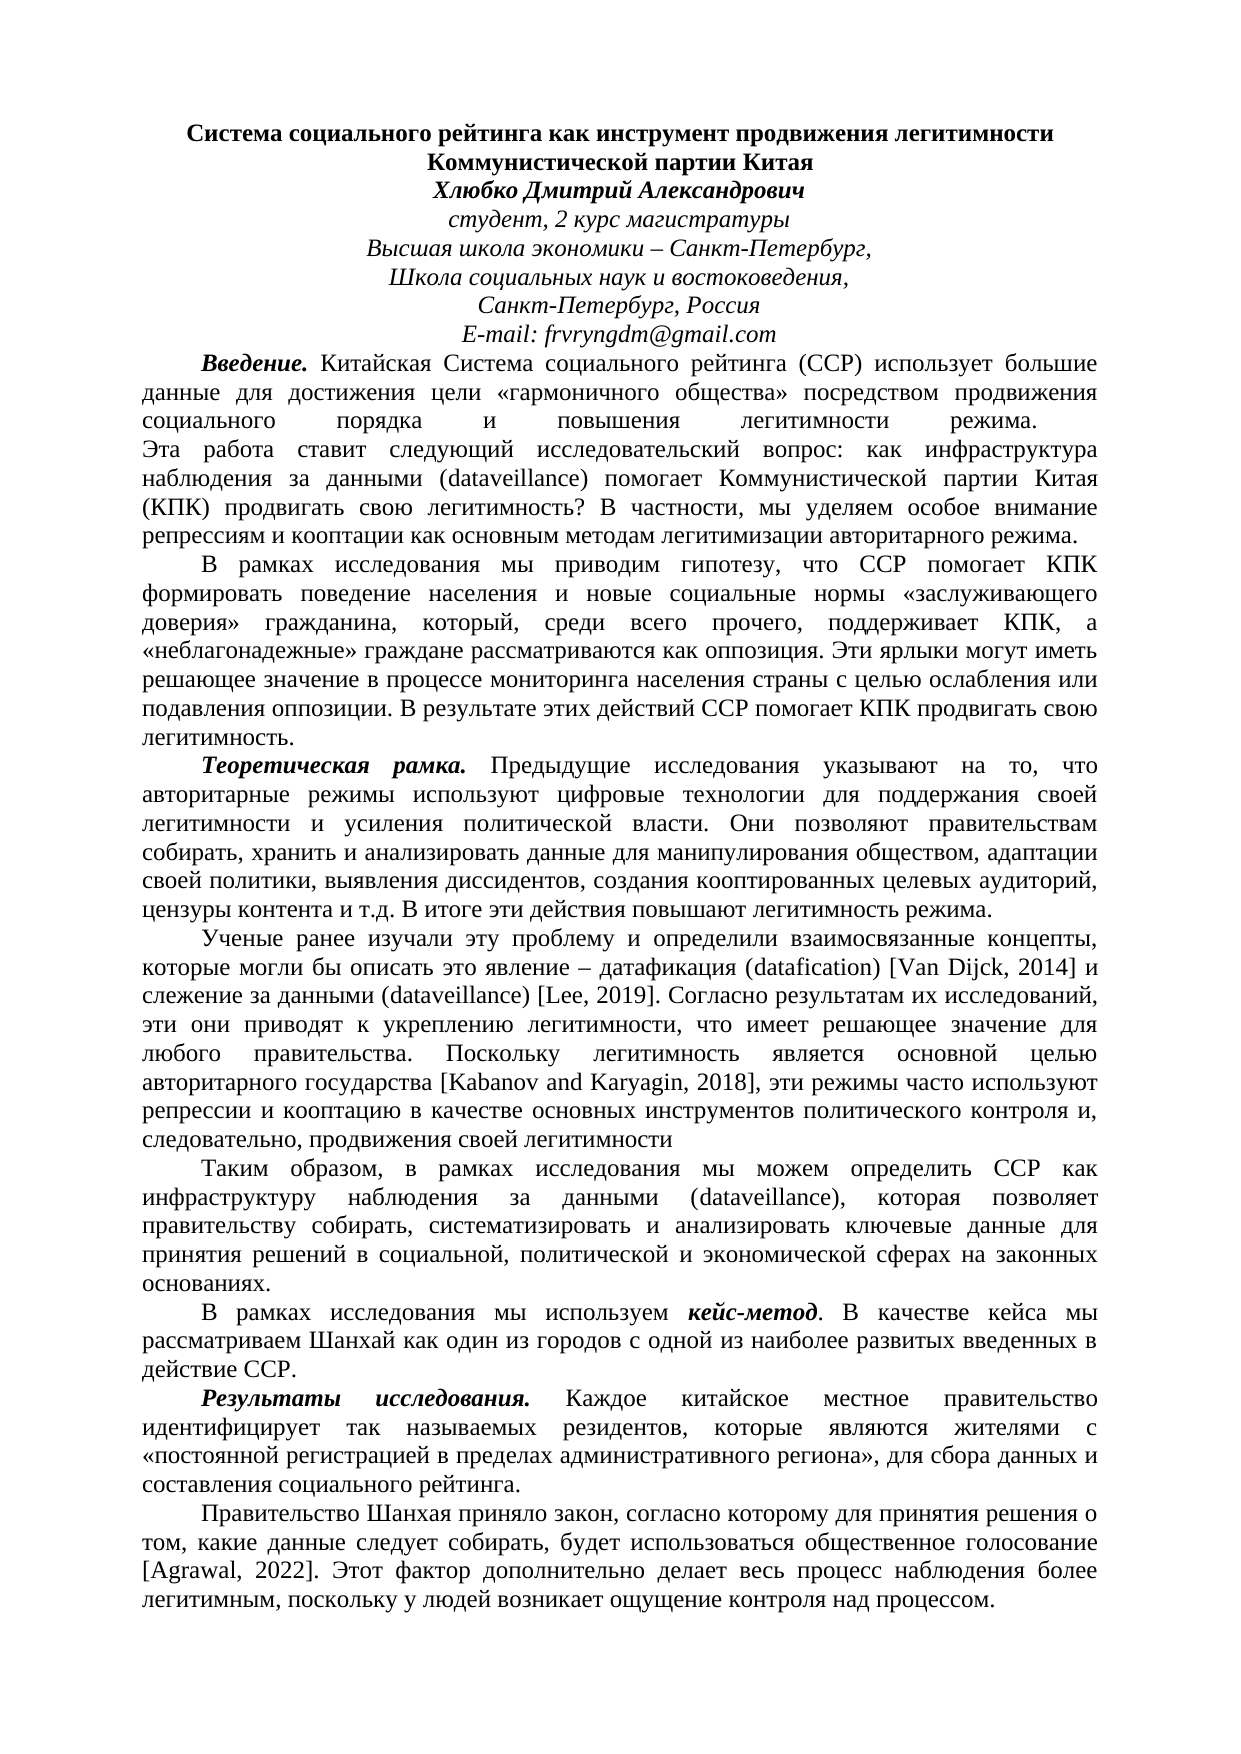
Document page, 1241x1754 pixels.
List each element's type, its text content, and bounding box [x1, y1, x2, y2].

text Ученые ранее изучали эту проблему и определили взаимосвязанные концепты, которые могли бы описать это явление – датафикация (datafication) [Van Dijck, 2014] и слежение за данными (dataveillance) [Lee, 2019]. Согласно результатам их исследований, эти они приводят к укреплению легитимности, что имеет решающее значение для любого правительства. Поскольку легитимность является основной целью авторитарного государства [Kabanov and Karyagin, 2018], эти режимы часто используют репрессии и кооптацию в качестве основных инструментов политического контроля и, следовательно, продвижения своей легитимности [142, 923, 1098, 1153]
text Теоретическая рамка. Предыдущие исследования указывают на то, что авторитарные режимы используют цифровые технологии для поддержания своей легитимности и усиления политической власти. Они позволяют правительствам собирать, хранить и анализировать данные для манипулирования обществом, адаптации своей политики, выявления диссидентов, создания кооптированных целевых аудиторий, цензуры контента и т.д. В итоге эти действия повышают легитимность режима. [142, 751, 1098, 923]
text В рамках исследования мы приводим гипотезу, что ССР помогает КПК формировать поведение населения и новые социальные нормы «заслуживающего доверия» гражданина, который, среди всего прочего, поддерживает КПК, а «неблагонадежные» граждане рассматриваются как оппозиция. Эти ярлыки могут иметь решающее значение в процессе мониторинга населения страны с целью ослабления или подавления оппозиции. В результате этих действий ССР помогает КПК продвигать свою легитимность. [142, 549, 1098, 751]
text Школа социальных наук и востоковедения, [142, 262, 1098, 291]
text студент, 2 курс магистратуры [142, 204, 1098, 233]
text В рамках исследования мы используем кейс-метод. В качестве кейса мы рассматриваем Шанхай как один из городов с одной из наиболее развитых введенных в действие ССР. [142, 1297, 1098, 1383]
text Система социального рейтинга как инструмент продвижения легитимности Коммунистической партии Китая [142, 118, 1098, 176]
text Высшая школа экономики – Санкт-Петербург, [142, 233, 1098, 262]
text Таким образом, в рамках исследования мы можем определить ССР как инфраструктуру наблюдения за данными (dataveillance), которая позволяет правительству собирать, систематизировать и анализировать ключевые данные для принятия решений в социальной, политической и экономической сферах на законных основаниях. [142, 1153, 1098, 1297]
text E-mail: frvryngdm@gmail.com [142, 319, 1098, 348]
text Результаты исследования. Каждое китайское местное правительство идентифицирует так называемых резидентов, которые являются жителями с «постоянной регистрацией в пределах административного региона», для сбора данных и составления социального рейтинга. [142, 1383, 1098, 1498]
text Хлюбко Дмитрий Александрович [142, 176, 1098, 204]
text Введение. Китайская Система социального рейтинга (ССР) использует большие данные для достижения цели «гармоничного общества» посредством продвижения социального порядка и повышения легитимности режима. Эта работа ставит следующий исследовательский вопрос: как инфраструктура наблюдения за данными (dataveillance) помогает Коммунистической партии Китая (КПК) продвигать свою легитимность? В частности, мы уделяем особое внимание репрессиям и кооптации как основным методам легитимизации авторитарного режима. [142, 348, 1098, 549]
text Санкт-Петербург, Россия [142, 291, 1098, 319]
text Правительство Шанхая приняло закон, согласно которому для принятия решения о том, какие данные следует собирать, будет использоваться общественное голосование [Agrawal, 2022]. Этот фактор дополнительно делает весь процесс наблюдения более легитимным, поскольку у людей возникает ощущение контроля над процессом. [142, 1498, 1098, 1613]
